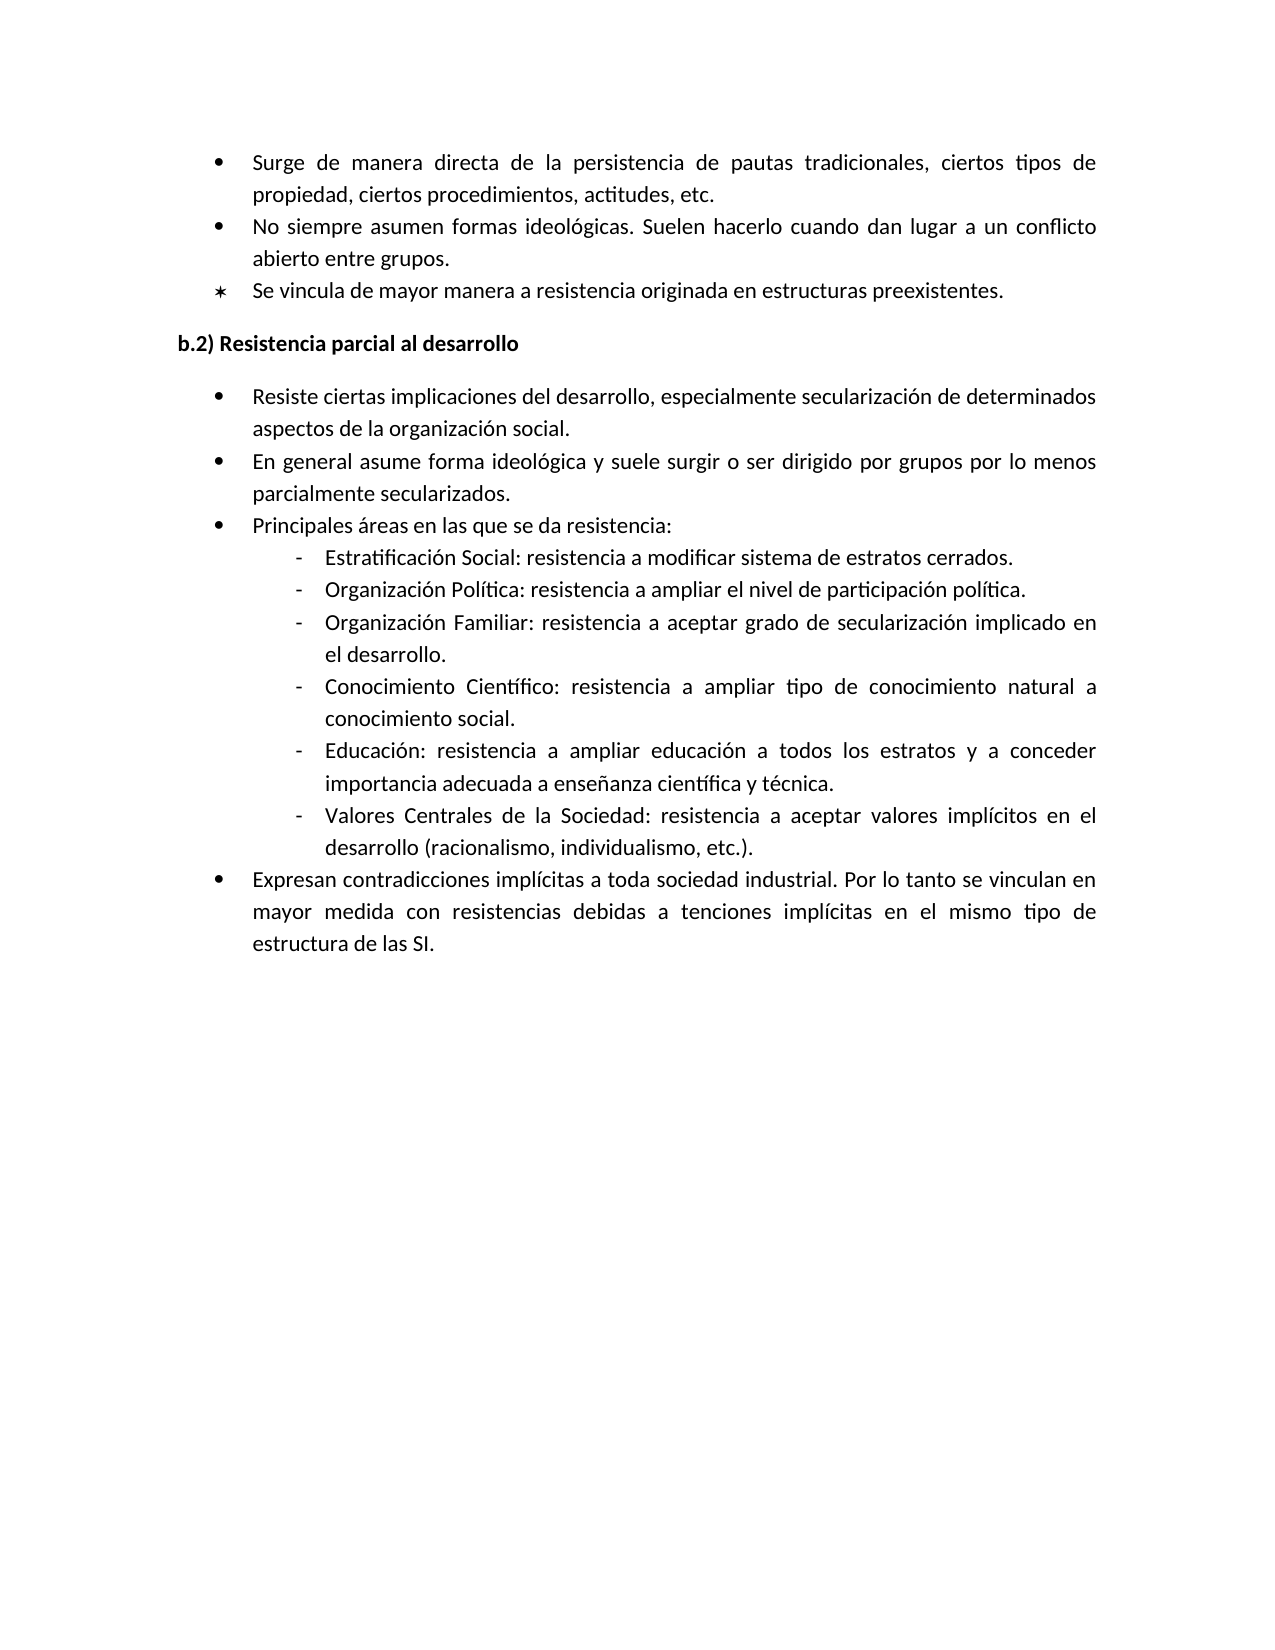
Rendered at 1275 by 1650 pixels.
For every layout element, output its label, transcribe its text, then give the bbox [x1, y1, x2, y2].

list Conocimiento Científico: resistencia a ampliar tipo de conocimiento natural a conocimiento social. [295, 672, 1098, 732]
list Valores Centrales de la Sociedad: resistencia a aceptar valores implícitos en el desarrollo (racionalismo, individualismo, etc.). [295, 801, 1098, 861]
list Se vincula de mayor manera a resistencia originada en estructuras preexistentes. [215, 276, 1098, 304]
list Estratificación Social: resistencia a modificar sistema de estratos cerrados. [295, 543, 1098, 571]
list Surge de manera directa de la persistencia de pautas tradicionales, ciertos tipos de propiedad, ciertos procedimientos, actitudes, etc. [215, 148, 1098, 208]
list Educación: resistencia a ampliar educación a todos los estratos y a conceder importancia adecuada a enseñanza científica y técnica. [295, 736, 1098, 797]
list No siempre asumen formas ideológicas. Suelen hacerlo cuando dan lugar a un conflicto abierto entre grupos. [215, 212, 1098, 272]
list Organización Política: resistencia a ampliar el nivel de participación política. [295, 576, 1098, 603]
list En general asume forma ideológica y suele surgir o ser dirigido por grupos por lo menos parcialmente secularizados. [215, 447, 1098, 507]
list Organización Familiar: resistencia a aceptar grado de secularización implicado en el desarrollo. [295, 608, 1098, 668]
list Principales áreas en las que se da resistencia: [215, 511, 1098, 539]
list Expresan contradicciones implícitas a toda sociedad industrial. Por lo tanto se vinculan en mayor medida con resistencias debidas a tenciones implícitas en el mismo tipo de estructura de las SI. [215, 865, 1098, 958]
text b.2) Resistencia parcial al desarrollo [177, 329, 1098, 357]
list Resiste ciertas implicaciones del desarrollo, especialmente secularización de determinados aspectos de la organización social. [215, 382, 1098, 443]
